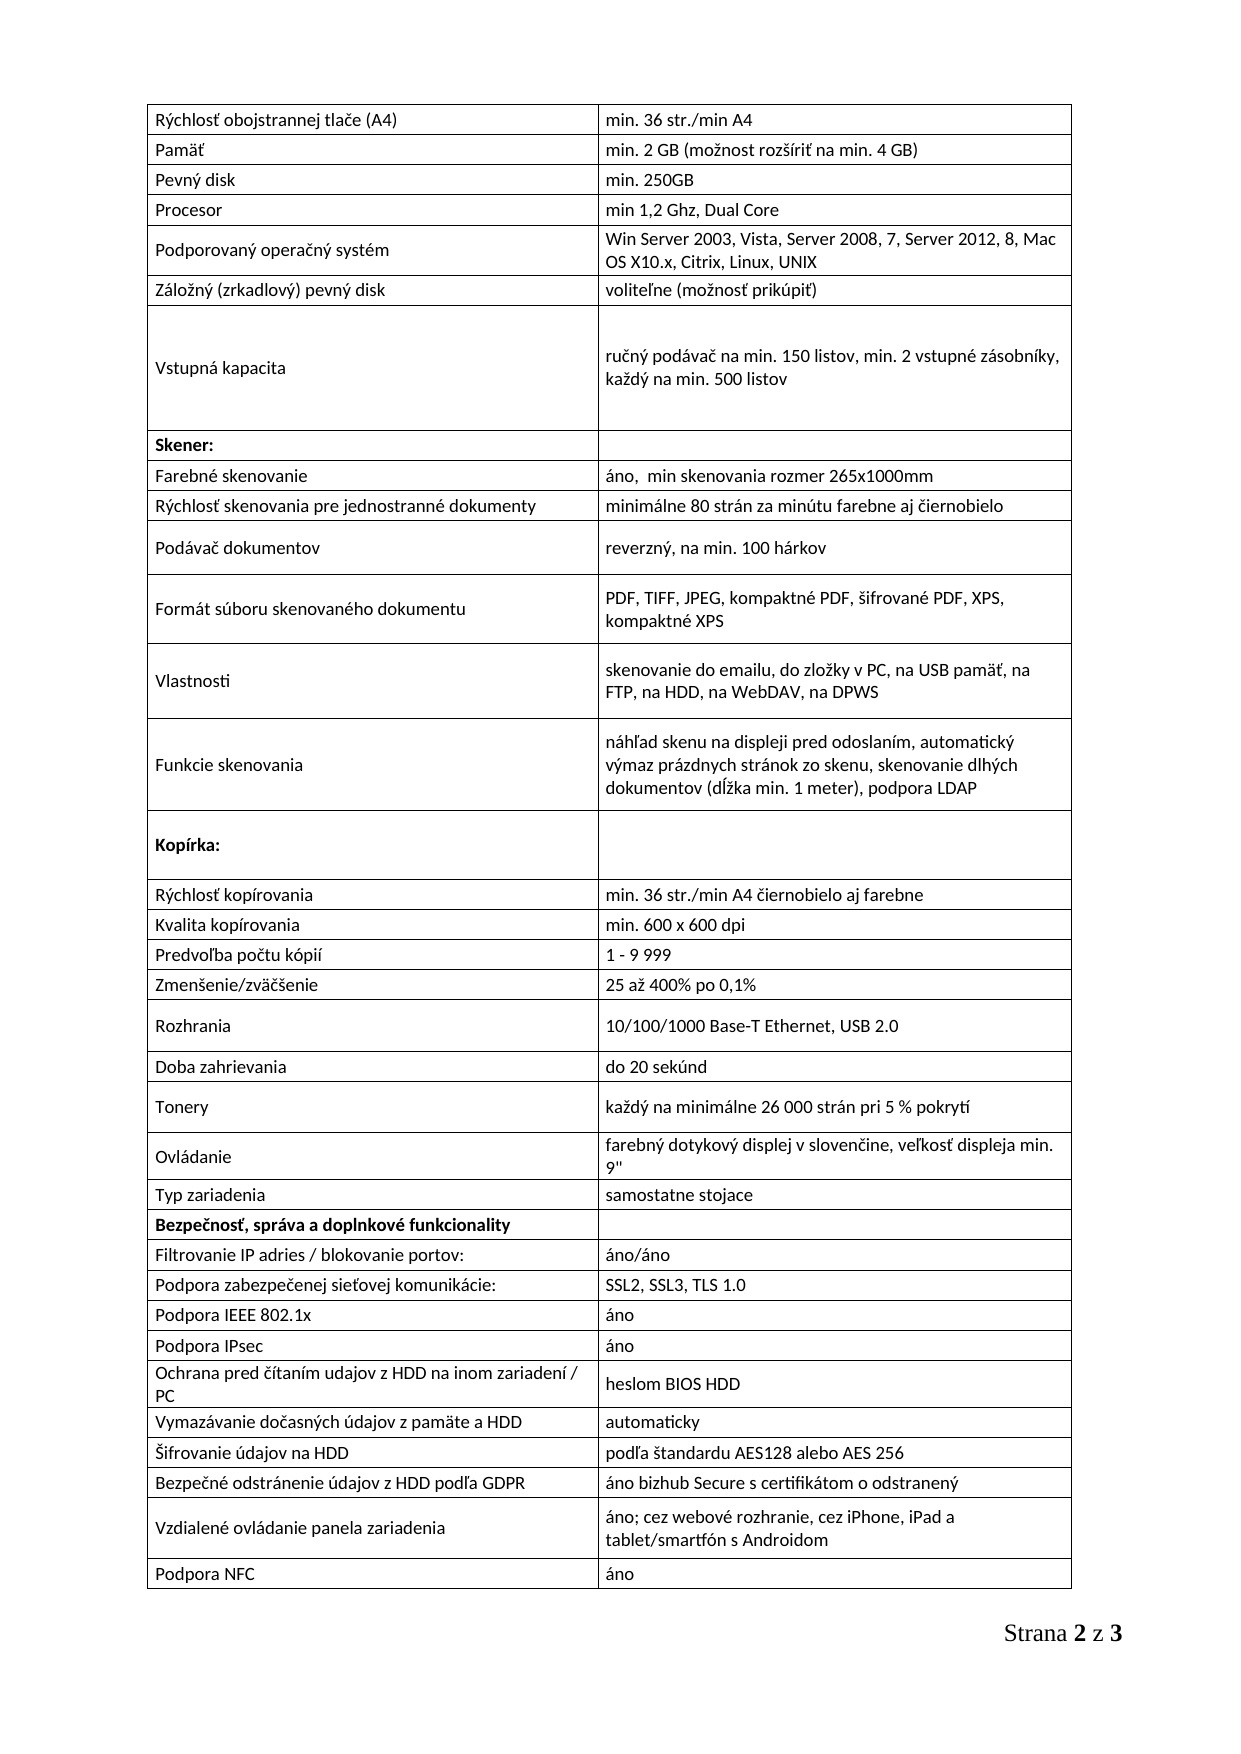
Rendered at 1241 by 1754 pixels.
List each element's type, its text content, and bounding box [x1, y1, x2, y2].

table_cell min. 600 x 600 dpi [599, 910, 1071, 939]
table_cell Filtrovanie IP adries / blokovanie portov: [148, 1240, 598, 1269]
table_cell do 20 sekúnd [599, 1052, 1071, 1081]
table_cell Win Server 2003, Vista, Server 2008, 7, Server 2012, 8, Mac OS X10.x, Citrix, Linux, UNIX [599, 226, 1071, 274]
table_cell Vlastnosti [148, 644, 598, 718]
table_cell Podpora NFC [148, 1559, 598, 1588]
table_cell ručný podávač na min. 150 listov, min. 2 vstupné zásobníky, každý na min. 500 listov [599, 306, 1071, 429]
table_cell Ovládanie [148, 1133, 598, 1179]
table_cell reverzný, na min. 100 hárkov [599, 521, 1071, 574]
table_cell minimálne 80 strán za minútu farebne aj čiernobielo [599, 491, 1071, 520]
table_cell voliteľne (možnosť prikúpiť) [599, 276, 1071, 304]
table_cell Bezpečné odstránenie údajov z HDD podľa GDPR [148, 1468, 598, 1497]
table_cell min. 2 GB (možnost rozšíriť na min. 4 GB) [599, 135, 1071, 164]
table_cell automaticky [599, 1408, 1071, 1437]
table_cell Ochrana pred čítaním udajov z HDD na inom zariadení / PC [148, 1361, 598, 1407]
table_cell podľa štandardu AES128 alebo AES 256 [599, 1438, 1071, 1467]
table_cell Funkcie skenovania [148, 719, 598, 810]
table_cell Rýchlosť skenovania pre jednostranné dokumenty [148, 491, 598, 520]
table_cell Formát súboru skenovaného dokumentu [148, 575, 598, 643]
table_cell Vzdialené ovládanie panela zariadenia [148, 1498, 598, 1558]
table_cell Rýchlosť kopírovania [148, 880, 598, 909]
table_cell SSL2, SSL3, TLS 1.0 [599, 1271, 1071, 1299]
table_cell skenovanie do emailu, do zložky v PC, na USB pamäť, na FTP, na HDD, na WebDAV, na DPWS [599, 644, 1071, 718]
table_cell Podporovaný operačný systém [148, 226, 598, 274]
table_cell áno [599, 1559, 1071, 1588]
table_cell áno [599, 1301, 1071, 1330]
table_cell [599, 1210, 1071, 1239]
table_cell Doba zahrievania [148, 1052, 598, 1081]
table_cell Farebné skenovanie [148, 461, 598, 490]
table_cell áno; cez webové rozhranie, cez iPhone, iPad a tablet/smartfón s Androidom [599, 1498, 1071, 1558]
table_cell min 1,2 Ghz, Dual Core [599, 195, 1071, 224]
table_cell Podpora zabezpečenej sieťovej komunikácie: [148, 1271, 598, 1299]
table_cell náhľad skenu na displeji pred odoslaním, automatický výmaz prázdnych stránok zo skenu, skenovanie dlhých dokumentov (dĺžka min. 1 meter), podpora LDAP [599, 719, 1071, 810]
table_cell Podávač dokumentov [148, 521, 598, 574]
table_cell Kopírka: [148, 811, 598, 879]
table_cell min. 250GB [599, 165, 1071, 194]
table_cell Rozhrania [148, 1000, 598, 1051]
table_cell Skener: [148, 431, 598, 460]
table_cell áno [599, 1331, 1071, 1360]
table_cell Šifrovanie údajov na HDD [148, 1438, 598, 1467]
table_cell min. 36 str./min A4 čiernobielo aj farebne [599, 880, 1071, 909]
table_cell Zmenšenie/zväčšenie [148, 970, 598, 999]
table_cell áno/áno [599, 1240, 1071, 1269]
table_cell Podpora IEEE 802.1x [148, 1301, 598, 1330]
table_cell min. 36 str./min A4 [599, 105, 1071, 134]
table_cell Bezpečnosť, správa a doplnkové funkcionality [148, 1210, 598, 1239]
table_cell Pamäť [148, 135, 598, 164]
table_cell Pevný disk [148, 165, 598, 194]
table_cell farebný dotykový displej v slovenčine, veľkosť displeja min. 9" [599, 1133, 1071, 1179]
table_cell Záložný (zrkadlový) pevný disk [148, 276, 598, 304]
table_cell [599, 431, 1071, 460]
table_cell PDF, TIFF, JPEG, kompaktné PDF, šifrované PDF, XPS, kompaktné XPS [599, 575, 1071, 643]
table_cell 10/100/1000 Base-T Ethernet, USB 2.0 [599, 1000, 1071, 1051]
table_cell áno, min skenovania rozmer 265x1000mm [599, 461, 1071, 490]
table_cell heslom BIOS HDD [599, 1361, 1071, 1407]
table_cell áno bizhub Secure s certifikátom o odstranený [599, 1468, 1071, 1497]
table_cell Vstupná kapacita [148, 306, 598, 429]
table_cell Rýchlosť obojstrannej tlače (A4) [148, 105, 598, 134]
table_cell Vymazávanie dočasných údajov z pamäte a HDD [148, 1408, 598, 1437]
table_cell Tonery [148, 1082, 598, 1132]
table_cell Procesor [148, 195, 598, 224]
table_cell samostatne stojace [599, 1180, 1071, 1209]
table_cell 1 - 9 999 [599, 940, 1071, 969]
table_cell Kvalita kopírovania [148, 910, 598, 939]
table_cell Typ zariadenia [148, 1180, 598, 1209]
table_cell Predvoľba počtu kópií [148, 940, 598, 969]
table_cell každý na minimálne 26 000 strán pri 5 % pokrytí [599, 1082, 1071, 1132]
table_cell 25 až 400% po 0,1% [599, 970, 1071, 999]
table_cell [599, 811, 1071, 879]
table_cell Podpora IPsec [148, 1331, 598, 1360]
